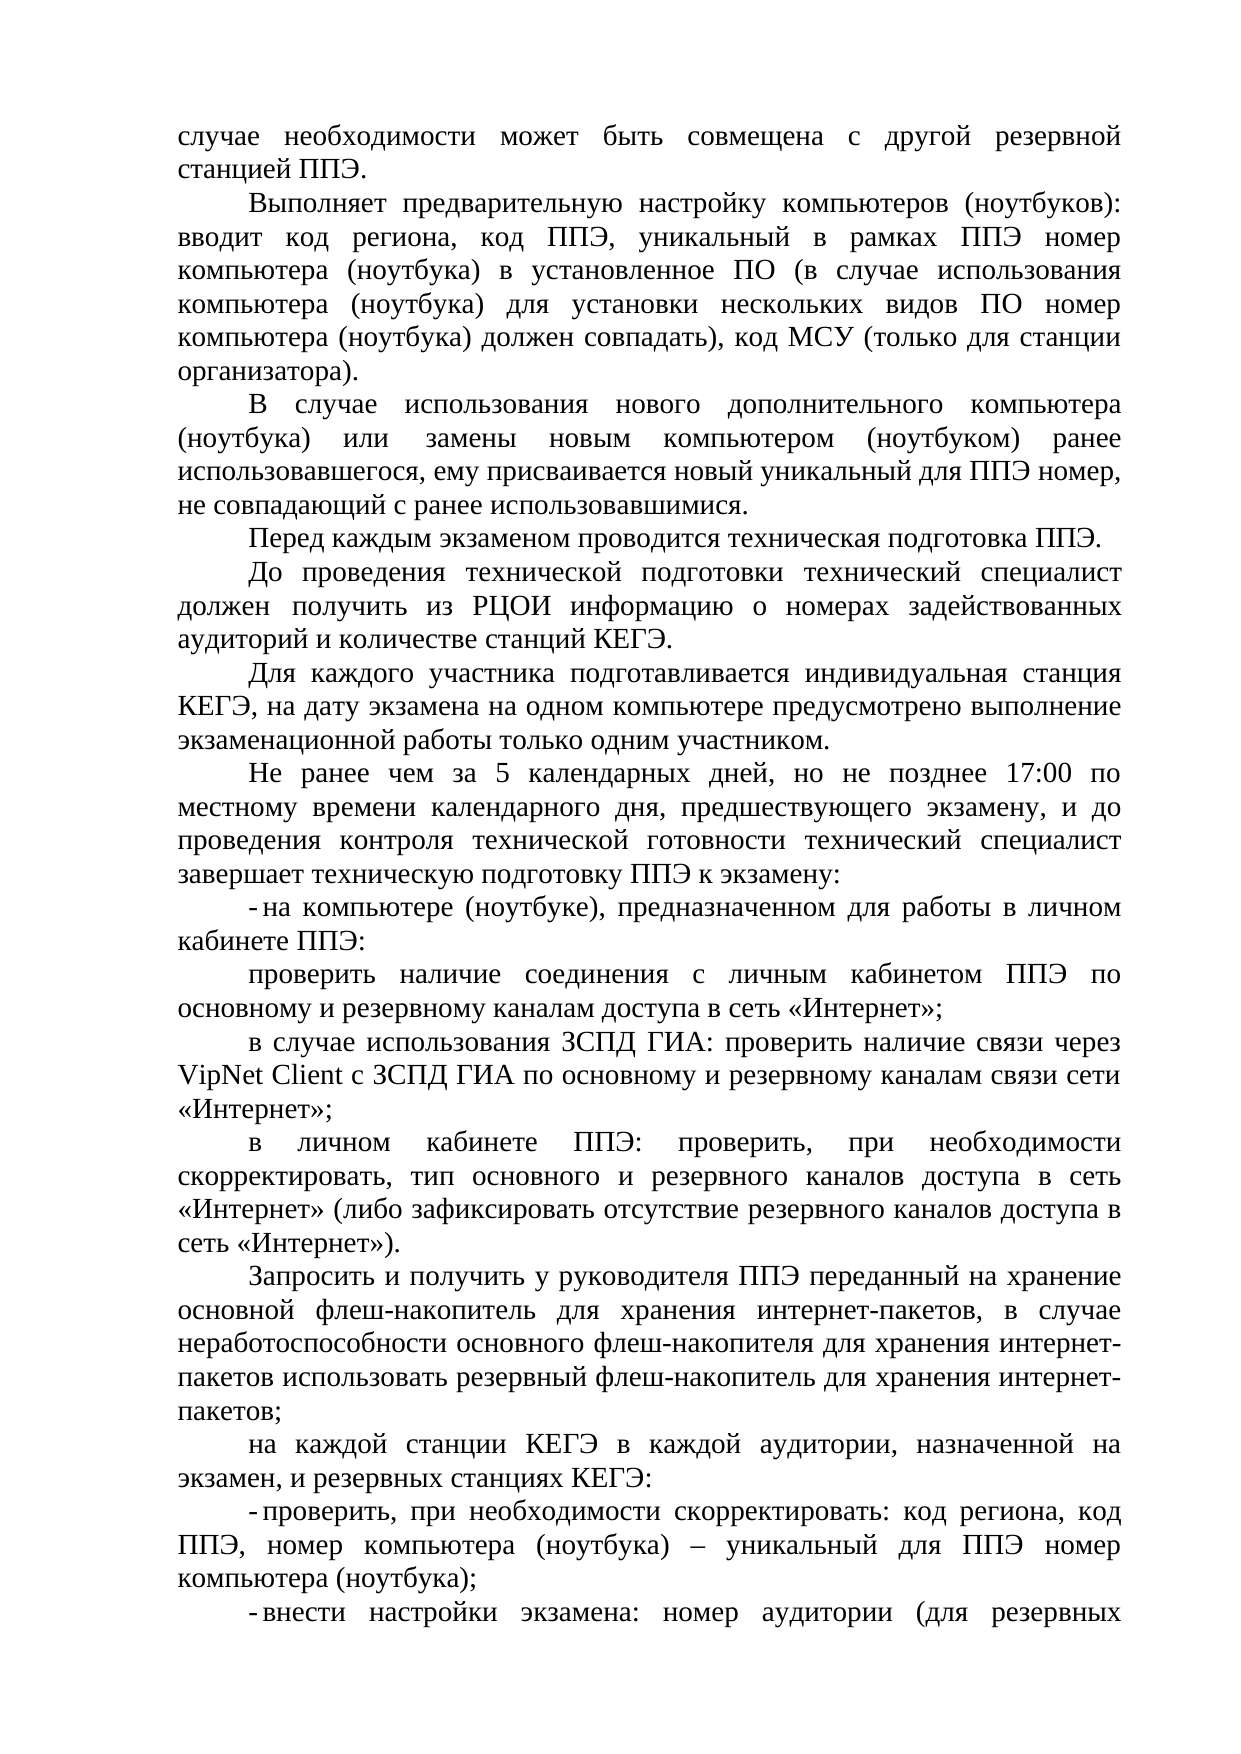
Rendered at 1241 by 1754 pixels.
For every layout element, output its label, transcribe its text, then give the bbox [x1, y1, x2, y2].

text Не ранее чем за 5 календарных дней, но не позднее 17:00 по местному времени календарного дня, предшествующего экзамену, и до проведения контроля технической готовности технический специалист завершает техническую подготовку ППЭ к экзамену: [177, 755, 1122, 889]
text на каждой станции КЕГЭ в каждой аудитории, назначенной на экзамен, и резервных станциях КЕГЭ: [177, 1426, 1122, 1493]
text Перед каждым экзаменом проводится техническая подготовка ППЭ. [177, 521, 1122, 554]
text в случае использования ЗСПД ГИА: проверить наличие связи через VipNet Client с ЗСПД ГИА по основному и резервному каналам связи сети «Интернет»; [177, 1024, 1122, 1124]
text в личном кабинете ППЭ: проверить, при необходимости скорректировать, тип основного и резервного каналов доступа в сеть «Интернет» (либо зафиксировать отсутствие резервного каналов доступа в сеть «Интернет»). [177, 1124, 1122, 1258]
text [177, 118, 1122, 185]
text - проверить, при необходимости скорректировать: код региона, код ППЭ, номер компьютера (ноутбука) – уникальный для ППЭ номер компьютера (ноутбука); [177, 1493, 1122, 1594]
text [177, 1594, 1122, 1627]
text До проведения технической подготовки технический специалист должен получить из РЦОИ информацию о номерах задействованных аудиторий и количестве станций КЕГЭ. [177, 554, 1122, 655]
text Запросить и получить у руководителя ППЭ переданный на хранение основной флеш-накопитель для хранения интернет-пакетов, в случае неработоспособности основного флеш-накопителя для хранения интернет-пакетов использовать резервный флеш-накопитель для хранения интернет-пакетов; [177, 1258, 1122, 1426]
text В случае использования нового дополнительного компьютера (ноутбука) или замены новым компьютером (ноутбуком) ранее использовавшегося, ему присваивается новый уникальный для ППЭ номер, не совпадающий с ранее использовавшимися. [177, 386, 1122, 521]
text Выполняет предварительную настройку компьютеров (ноутбуков): вводит код региона, код ППЭ, уникальный в рамках ППЭ номер компьютера (ноутбука) в установленное ПО (в случае использования компьютера (ноутбука) для установки нескольких видов ПО номер компьютера (ноутбука) должен совпадать), код МСУ (только для станции организатора). [177, 185, 1122, 386]
text проверить наличие соединения с личным кабинетом ППЭ по основному и резервному каналам доступа в сеть «Интернет»; [177, 957, 1122, 1024]
text Для каждого участника подготавливается индивидуальная станция КЕГЭ, на дату экзамена на одном компьютере предусмотрено выполнение экзаменационной работы только одним участником. [177, 655, 1122, 755]
text - на компьютере (ноутбуке), предназначенном для работы в личном кабинете ППЭ: [177, 889, 1122, 957]
